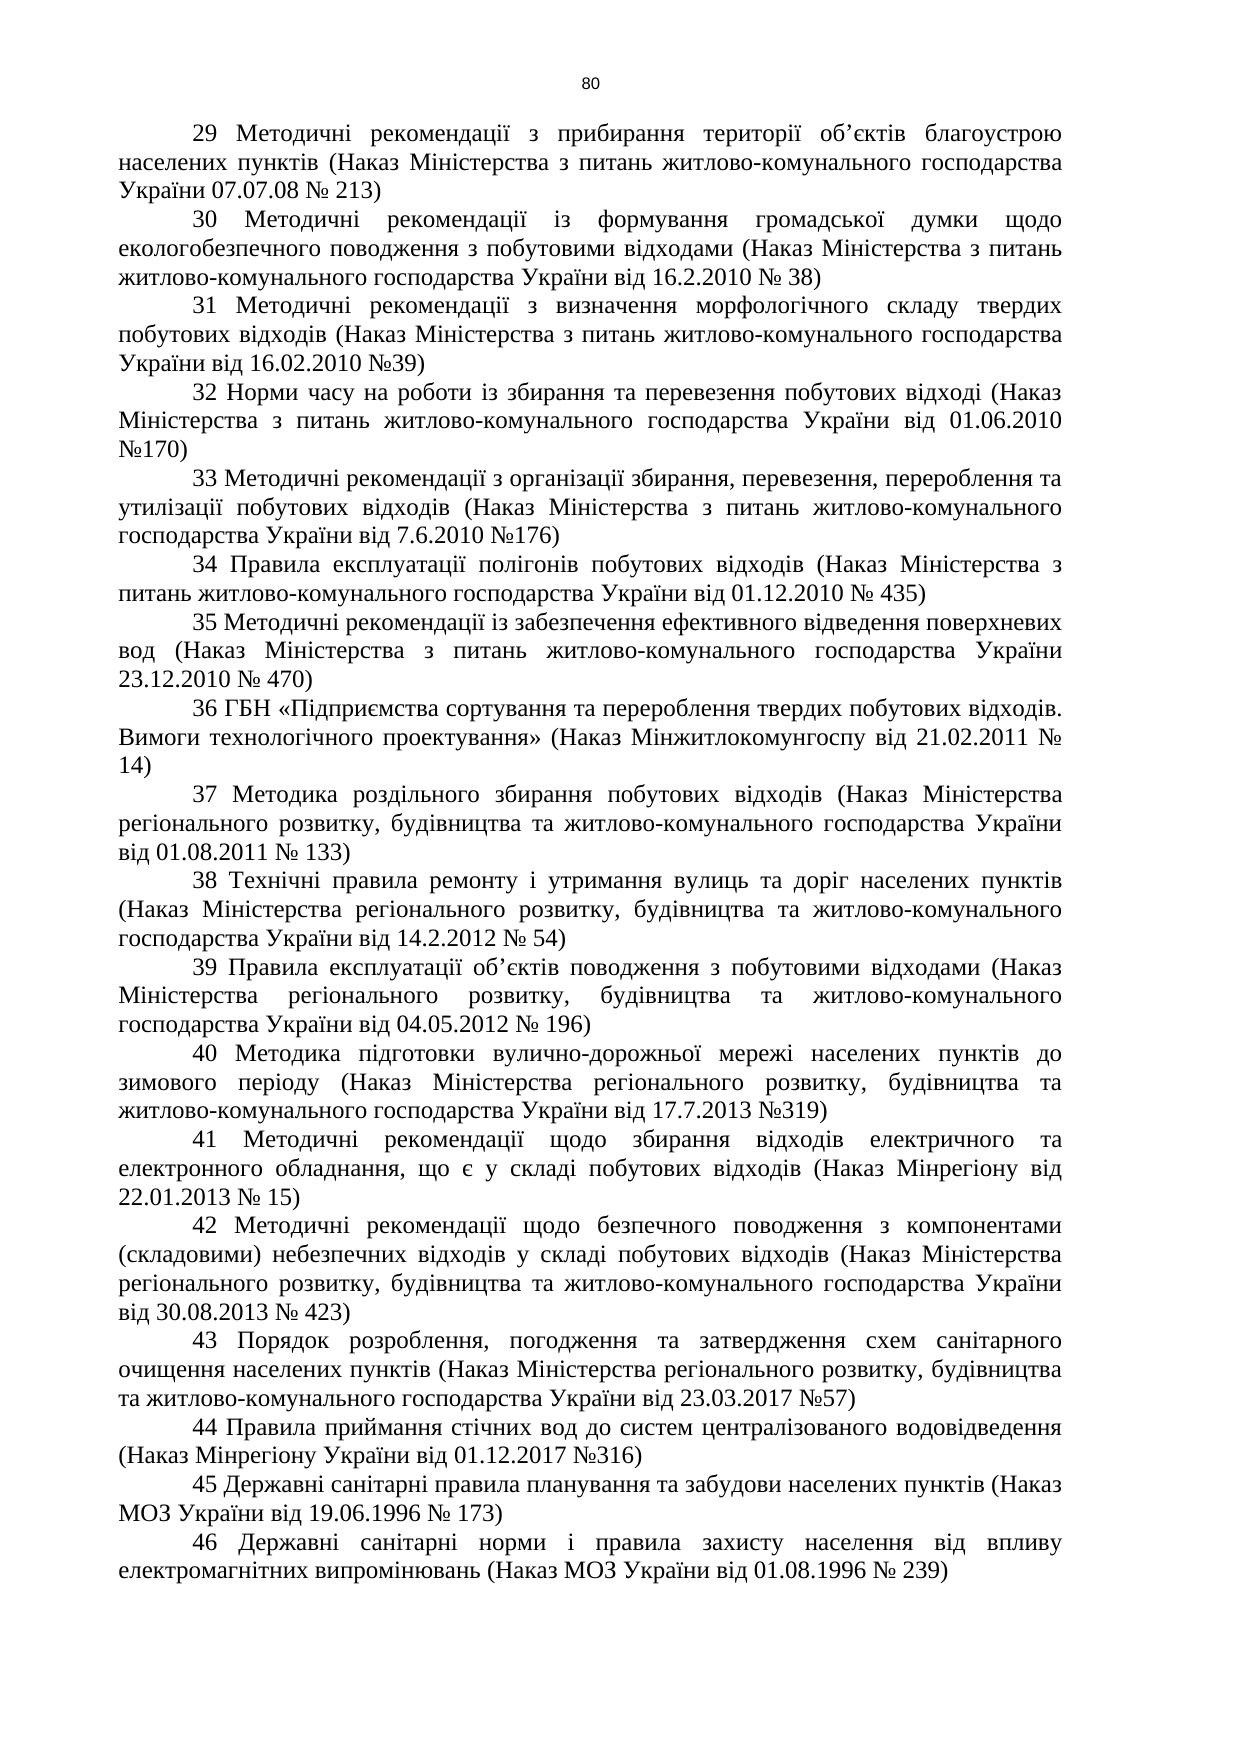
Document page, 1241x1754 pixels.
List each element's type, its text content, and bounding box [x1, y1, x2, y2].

text 43 Порядок розроблення, погодження та затвердження схем санітарного очищення населених пунктів (Наказ Міністерства регіонального розвитку, будівництва та житлово-комунального господарства України від 23.03.2017 №57) [118, 1326, 1063, 1412]
text 35 Методичні рекомендації із забезпечення ефективного відведення поверхневих вод (Наказ Міністерства з питань житлово-комунального господарства України 23.12.2010 № 470) [118, 607, 1063, 693]
text 45 Державні санітарні правила планування та забудови населених пунктів (Наказ МОЗ України від 19.06.1996 № 173) [118, 1469, 1063, 1527]
text 44 Правила приймання стічних вод до систем централізованого водовідведення (Наказ Мінрегіону України від 01.12.2017 №316) [118, 1412, 1063, 1469]
text 39 Правила експлуатації об’єктів поводження з побутовими відходами (Наказ Міністерства регіонального розвитку, будівництва та житлово-комунального господарства України від 04.05.2012 № 196) [118, 952, 1063, 1038]
text 31 Методичні рекомендації з визначення морфологічного складу твердих побутових відходів (Наказ Міністерства з питань житлово-комунального господарства України від 16.02.2010 №39) [118, 291, 1063, 377]
text 42 Методичні рекомендації щодо безпечного поводження з компонентами (складовими) небезпечних відходів у складі побутових відходів (Наказ Міністерства регіонального розвитку, будівництва та житлово-комунального господарства України від 30.08.2013 № 423) [118, 1211, 1063, 1326]
text 36 ГБН «Підприємства сортування та перероблення твердих побутових відходів. Вимоги технологічного проектування» (Наказ Мінжитлокомунгоспу від 21.02.2011 № 14) [118, 693, 1063, 779]
text 37 Методика роздільного збирання побутових відходів (Наказ Міністерства регіонального розвитку, будівництва та житлово-комунального господарства України від 01.08.2011 № 133) [118, 779, 1063, 866]
text 46 Державні санітарні норми і правила захисту населення від впливу електромагнітних випромінювань (Наказ МОЗ України від 01.08.1996 № 239) [118, 1527, 1063, 1584]
text 29 Методичні рекомендації з прибирання території об’єктів благоустрою населених пунктів (Наказ Міністерства з питань житлово-комунального господарства України 07.07.08 № 213) [118, 118, 1063, 204]
text 30 Методичні рекомендації із формування громадської думки щодо екологобезпечного поводження з побутовими відходами (Наказ Міністерства з питань житлово-комунального господарства України від 16.2.2010 № 38) [118, 204, 1063, 291]
text 40 Методика підготовки вулично-дорожньої мережі населених пунктів до зимового періоду (Наказ Міністерства регіонального розвитку, будівництва та житлово-комунального господарства України від 17.7.2013 №319) [118, 1038, 1063, 1124]
text 38 Технічні правила ремонту і утримання вулиць та доріг населених пунктів (Наказ Міністерства регіонального розвитку, будівництва та житлово-комунального господарства України від 14.2.2012 № 54) [118, 866, 1063, 952]
text 32 Норми часу на роботи із збирання та перевезення побутових відході (Наказ Міністерства з питань житлово-комунального господарства України від 01.06.2010 №170) [118, 377, 1063, 463]
text 33 Методичні рекомендації з організації збирання, перевезення, перероблення та утилізації побутових відходів (Наказ Міністерства з питань житлово-комунального господарства України від 7.6.2010 №176) [118, 463, 1063, 549]
text 34 Правила експлуатації полігонів побутових відходів (Наказ Міністерства з питань житлово-комунального господарства України від 01.12.2010 № 435) [118, 549, 1063, 607]
text 41 Методичні рекомендації щодо збирання відходів електричного та електронного обладнання, що є у складі побутових відходів (Наказ Мінрегіону від 22.01.2013 № 15) [118, 1124, 1063, 1211]
